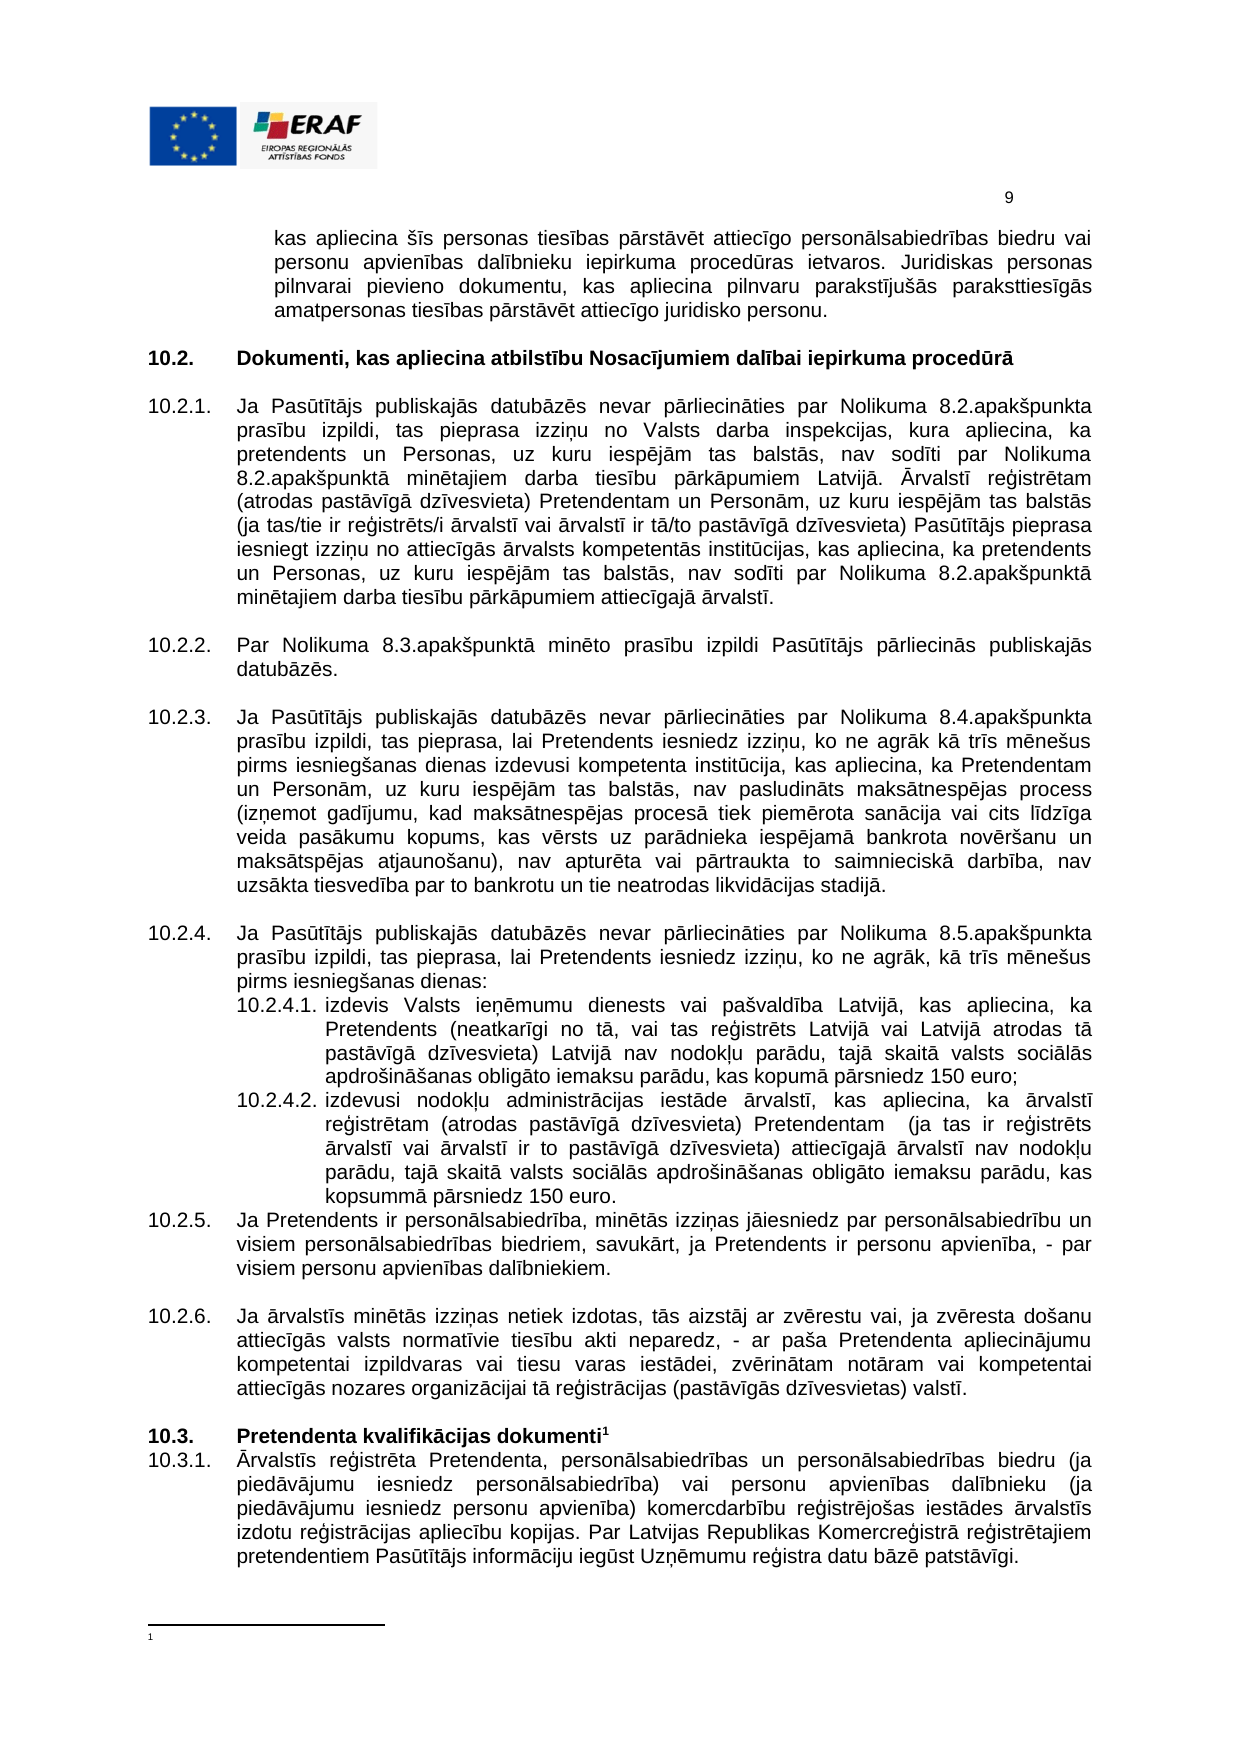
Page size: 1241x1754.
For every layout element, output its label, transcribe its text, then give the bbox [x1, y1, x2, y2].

text Ja ārvalstīs minētās izziņas netiek izdotas, tās aizstāj ar zvērestu vai, ja zvēresta došanu attiecīgās valsts normatīvie tiesību neparedz, - ar paša Pretendenta apliecinājumu kompetentai izpildvaras vai tiesu varas iestādei, zvērinātam notāram vai kompetentai attiecīgās nozares organizācijai tā reģistrācijas (pastāvīgās dzīvesvietas) valstī. [148, 1304, 1093, 1400]
text Ja Pasūtītājs publiskajās datubāzēs nevar pārliecināties par Nolikuma 8.2.apakšpunkta prasību izpildi, tas pieprasa izziņu no Valsts darba inspekcijas, kura apliecina, ka pretendents un Personas, uz kuru iespējām tas balstās, nav sodīti par Nolikuma 8.2.apakšpunktā minētajiem darba tiesību pārkāpumiem Latvijā. Ārvalstī reģistrētam (atrodas pastāvīgā dzīvesvieta) Pretendentam un Personām, uz kuru iespējām tas balstās (ja tas/tie ir reģistrēts/i ārvalstī vai ārvalstī ir tā/to pastāvīgā dzīvesvieta) Pasūtītājs pieprasa iesniegt izziņu no attiecīgās ārvalsts kompetentās institūcijas, kas apliecina, ka pretendents un Personas, uz kuru iespējām tas balstās, nav sodīti par Nolikuma 8.2.apakšpunktā minētajiem darba tiesību pārkāpumiem attiecīgajā ārvalstī. [148, 393, 1093, 609]
text Ja Pasūtītājs publiskajās datubāzēs nevar pārliecināties par Nolikuma 8.4.apakšpunkta prasību izpildi, tas pieprasa, lai Pretendents iesniedz izziņu, ko ne agrāk kā trīs mēnešus pirms iesniegšanas dienas izdevusi kompetenta institūcija, kas apliecina, ka Pretendentam un Personām, uz kuru iespējām tas balstās, nav pasludināts maksātnespējas process (izņemot gadījumu, kad maksātnespējas procesā tiek piemērota sanācija vai cits līdzīga veida pasākumu kopums, kas vērsts uz parādnieka iespējamā bankrota novēršanu un maksātspējas atjaunošanu), nav apturēta vai pārtraukta to saimnieciskā darbība, nav uzsākta tiesvedība par to bankrotu un tie neatrodas likvidācijas stadijā. [148, 705, 1093, 897]
list izdevusi nodokļu administrācijas iestāde ārvalstī, kas apliecina, ka ārvalstī reģistrētam (atrodas pastāvīgā dzīvesvieta) Pretendentam (ja tas ir reģistrēts ārvalstī vai ārvalstī ir to pastāvīgā dzīvesvieta) attiecīgajā ārvalstī nav nodokļu parādu, tajā skaitā valsts sociālās apdrošināšanas obligāto iemaksu parādu, kas kopsummā pārsniedz 150 euro. [236, 1088, 1093, 1208]
text Pretendenta kvalifikācijas dokumenti [148, 1424, 1093, 1448]
text Ja Pasūtītājs publiskajās datubāzēs nevar pārliecināties par Nolikuma 8.5.apakšpunkta prasību izpildi, tas pieprasa, lai Pretendents iesniedz izziņu, ko ne agrāk, kā trīs mēnešus pirms iesniegšanas dienas: [148, 921, 1093, 992]
text Dokumenti, kas apliecina atbilstību Nosacījumiem dalībai iepirkuma procedūrā [148, 346, 1093, 369]
text Ja Pretendents ir personālsabiedrība, minētās izziņas jāiesniedz par personālsabiedrību un visiem personālsabiedrības biedriem, savukārt, ja Pretendents ir personu apvienība, - par visiem personu apvienības dalībniekiem. [148, 1208, 1093, 1280]
text Par Nolikuma 8.3.apakšpunktā minēto prasību izpildi Pasūtītājs pārliecinās publiskajās datubāzēs. [148, 633, 1093, 681]
text Ārvalstīs reģistrēta Pretendenta, personālsabiedrības un personālsabiedrības biedru (ja piedāvājumu iesniedz personālsabiedrība) vai personu apvienības dalībnieku (ja piedāvājumu iesniedz personu apvienība) komercdarbību reģistrējošas iestādes ārvalstīs izdotu reģistrācijas apliecību kopijas. Par Latvijas Republikas Komercreģistrā reģistrētajiem pretendentiem Pasūtītājs informāciju iegūst Uzņēmumu reģistra datu bāzē patstāvīgi. [148, 1448, 1093, 1567]
picture [147, 102, 378, 169]
list izdevis Valsts ieņēmumu dienests vai pašvaldība Latvijā, kas apliecina, ka Pretendents (neatkarīgi no tā, vai tas reģistrēts Latvijā vai Latvijā atrodas tā pastāvīgā dzīvesvieta) Latvijā nav nodokļu parādu, tajā skaitā valsts sociālās apdrošināšanas obligāto iemaksu parādu, kas kopumā pārsniedz 150 euro; [236, 992, 1093, 1088]
